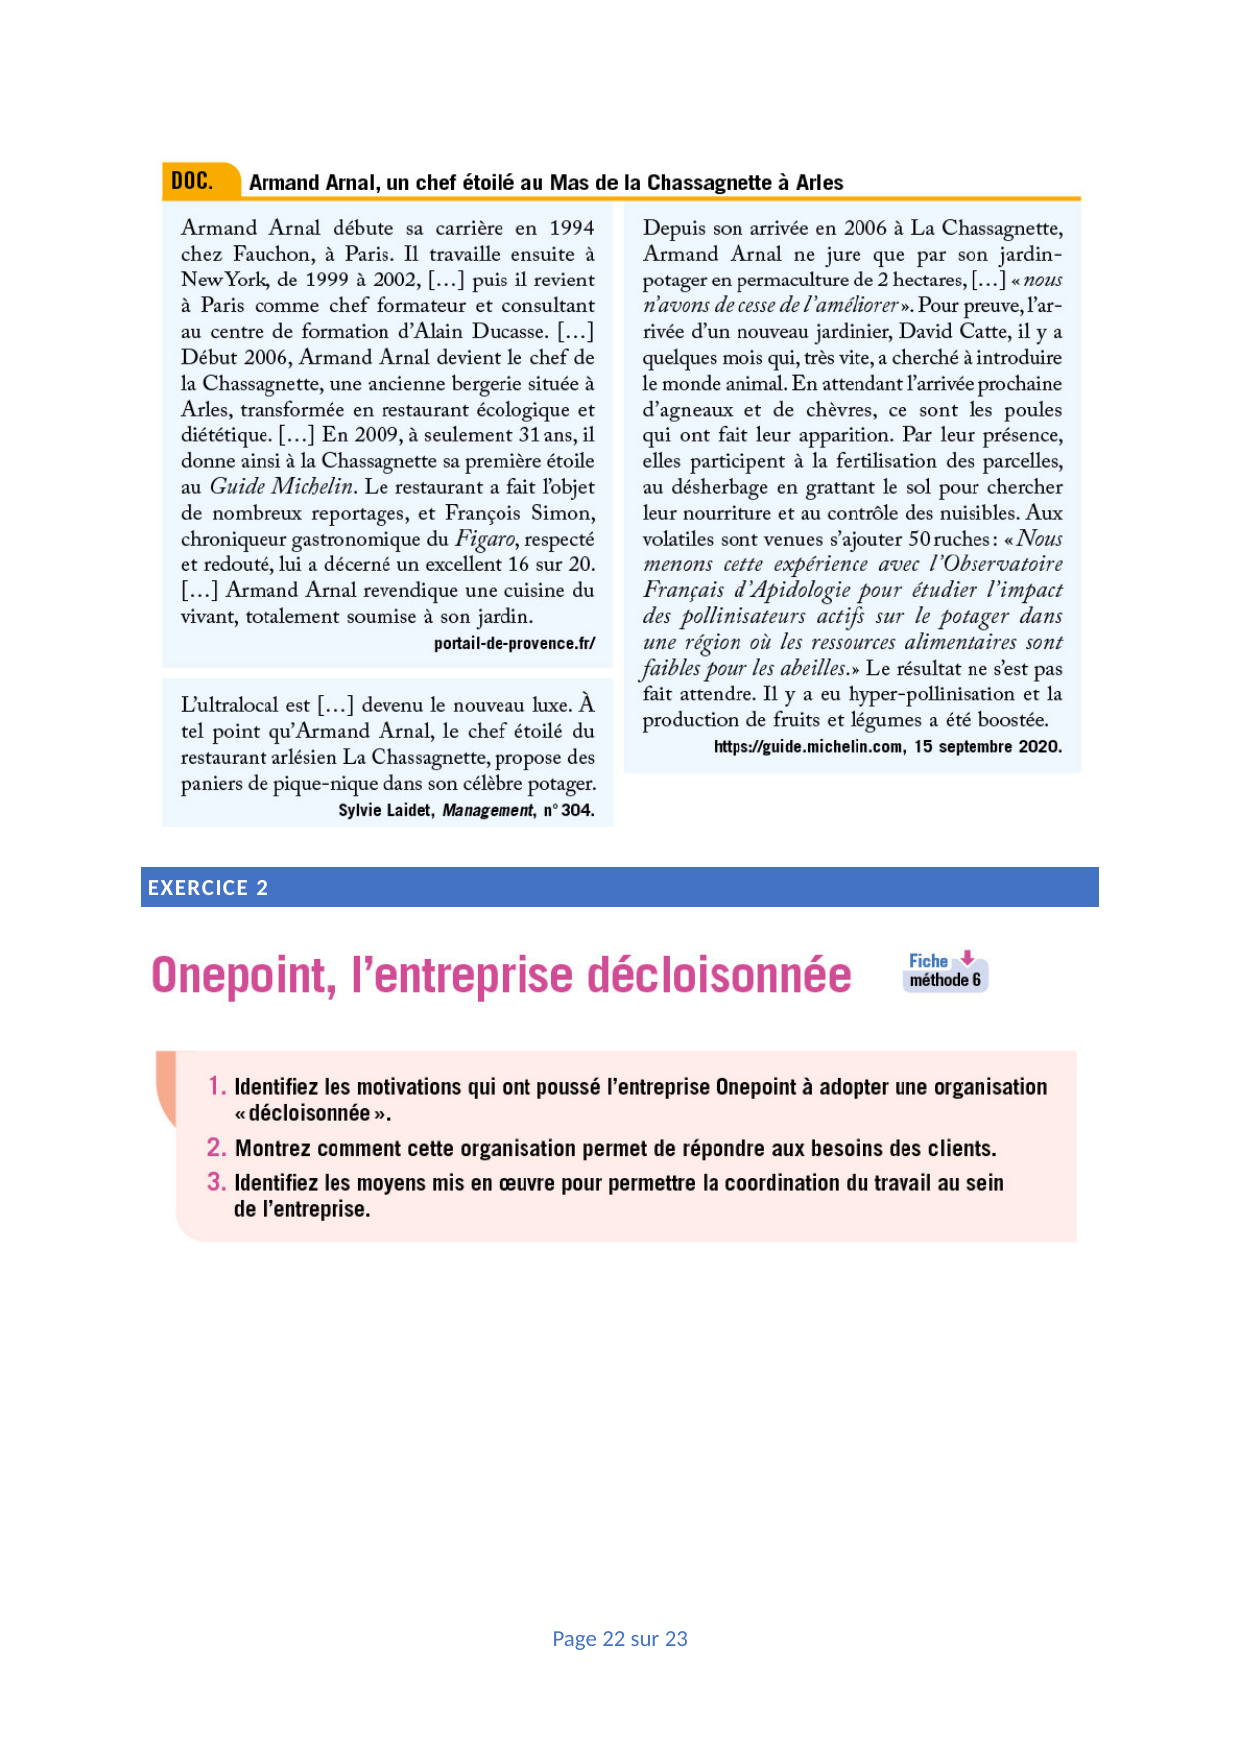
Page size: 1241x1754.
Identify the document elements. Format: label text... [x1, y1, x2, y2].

picture [147, 147, 1093, 827]
subtitle Exercice 2 [148, 873, 1093, 901]
picture [147, 947, 1093, 1253]
